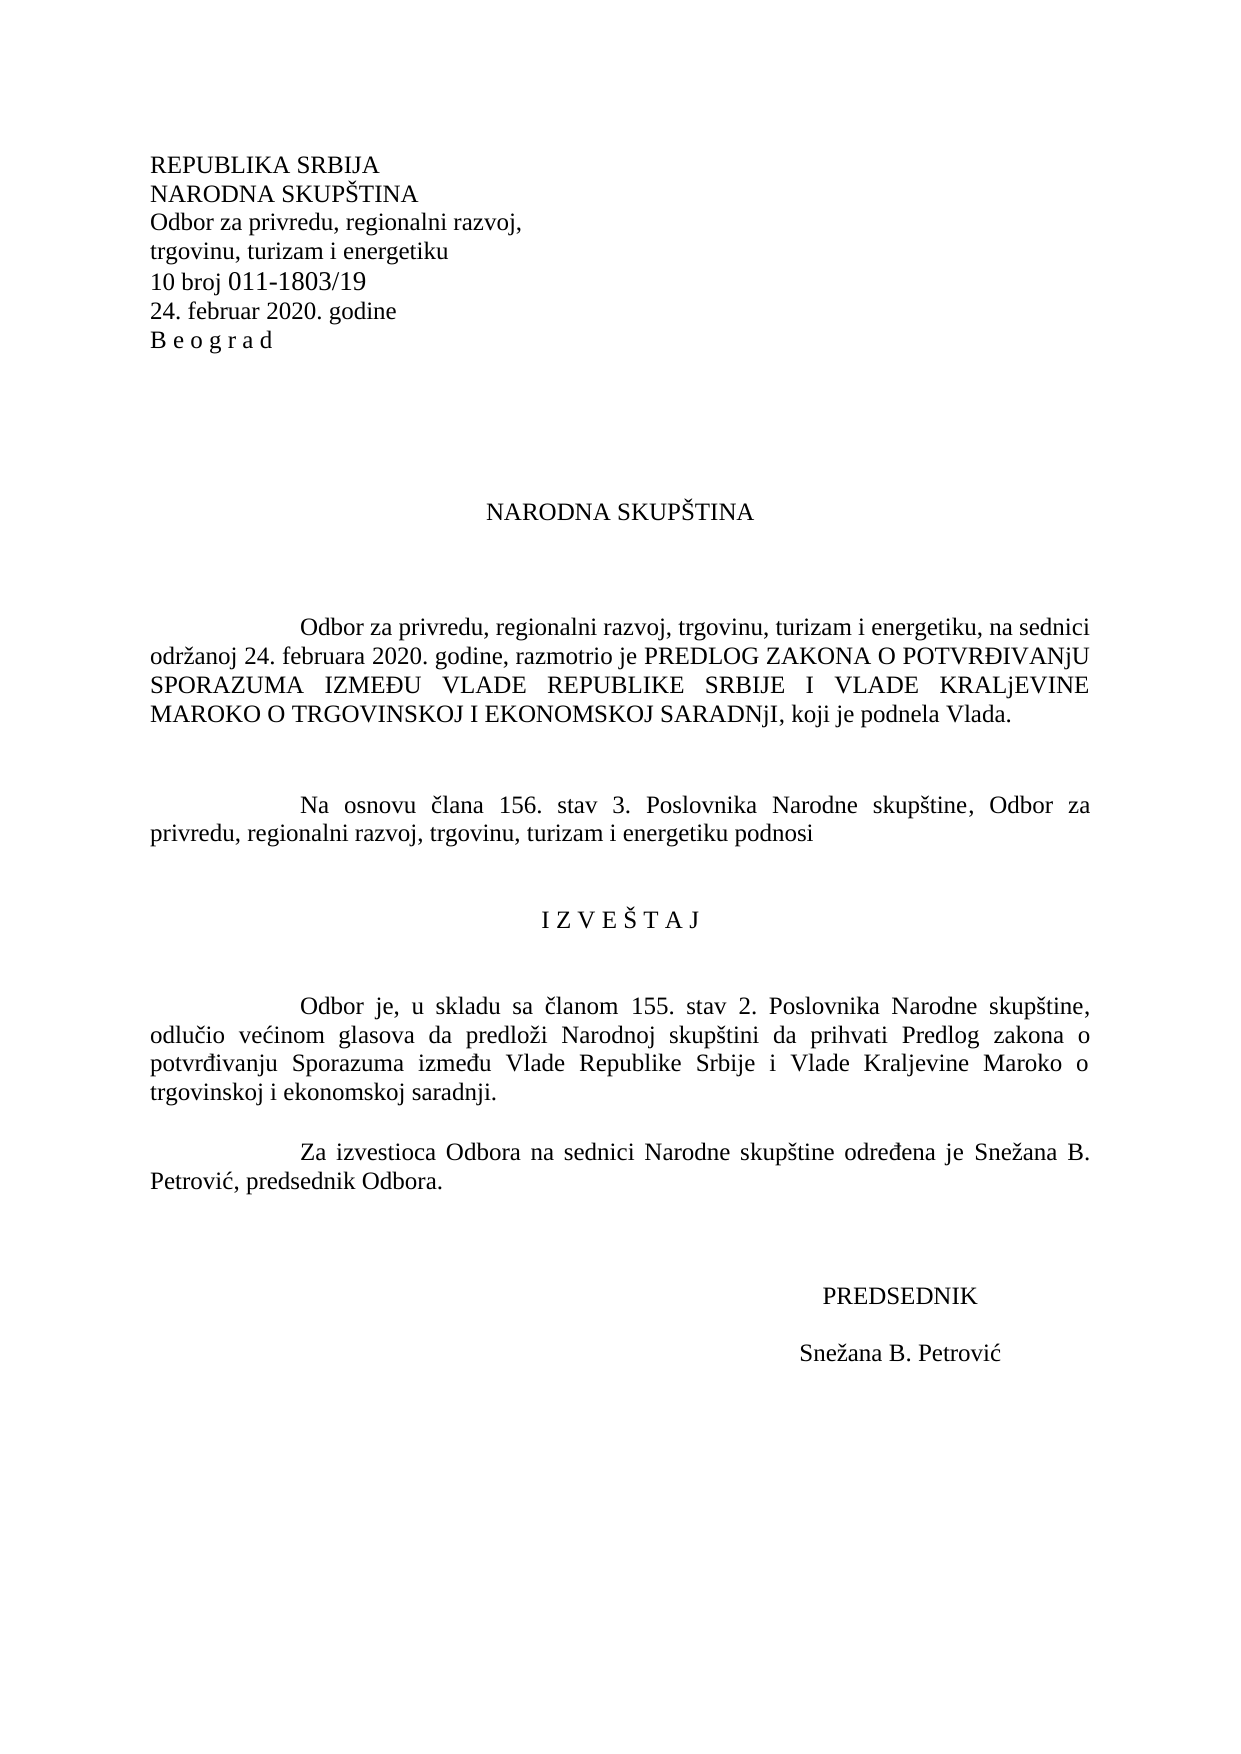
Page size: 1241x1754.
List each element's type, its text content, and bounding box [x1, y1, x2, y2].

text PREDSEDNIK [150, 1281, 1090, 1309]
text Odbor za privredu, regionalni razvoj, [150, 207, 1090, 236]
text NARODNA SKUPŠTINA [150, 497, 1090, 526]
text I Z V E Š T A J [150, 905, 1090, 933]
text 10 broj 011-1803/19 [150, 265, 1090, 296]
text Odbor za privredu, regionalni razvoj, trgovinu, turizam i energetiku, na sednici održanoj 24. februara 2020. godine, razmotrio je PREDLOG ZAKONA O POTVRĐIVANjU SPORAZUMA IZMEĐU VLADE REPUBLIKE SRBIJE I VLADE KRALjEVINE MAROKO O TRGOVINSKOJ I EKONOMSKOJ SARADNjI, koji je podnela Vlada. [150, 612, 1090, 727]
text 24. februar 2020. godine [150, 296, 1090, 325]
text trgovinu, turizam i energetiku [150, 236, 1090, 265]
text Odbor je, u skladu sa članom 155. stav 2. Poslovnika Narodne skupštine, odlučio većinom glasova da predloži Narodnoj skupštini da prihvati Predlog zakona o potvrđivanju Sporazuma između Vlade Republike Srbije i Vlade Kraljevine Maroko o trgovinskoj i ekonomskoj saradnji. [150, 991, 1090, 1106]
text REPUBLIKA SRBIJA [150, 150, 1090, 179]
text Za izvestioca Odbora na sednici Narodne skupštine određena je Snežana B. Petrović, predsednik Odbora. [150, 1137, 1090, 1194]
text B e o g r a d [150, 325, 1090, 354]
text Snežana B. Petrović [150, 1338, 1090, 1367]
text Na osnovu člana 156. stav 3. Poslovnika Narodne skupštine, Odbor za privredu, regionalni razvoj, trgovinu, turizam i energetiku podnosi [150, 790, 1090, 847]
text NARODNA SKUPŠTINA [150, 179, 1090, 207]
